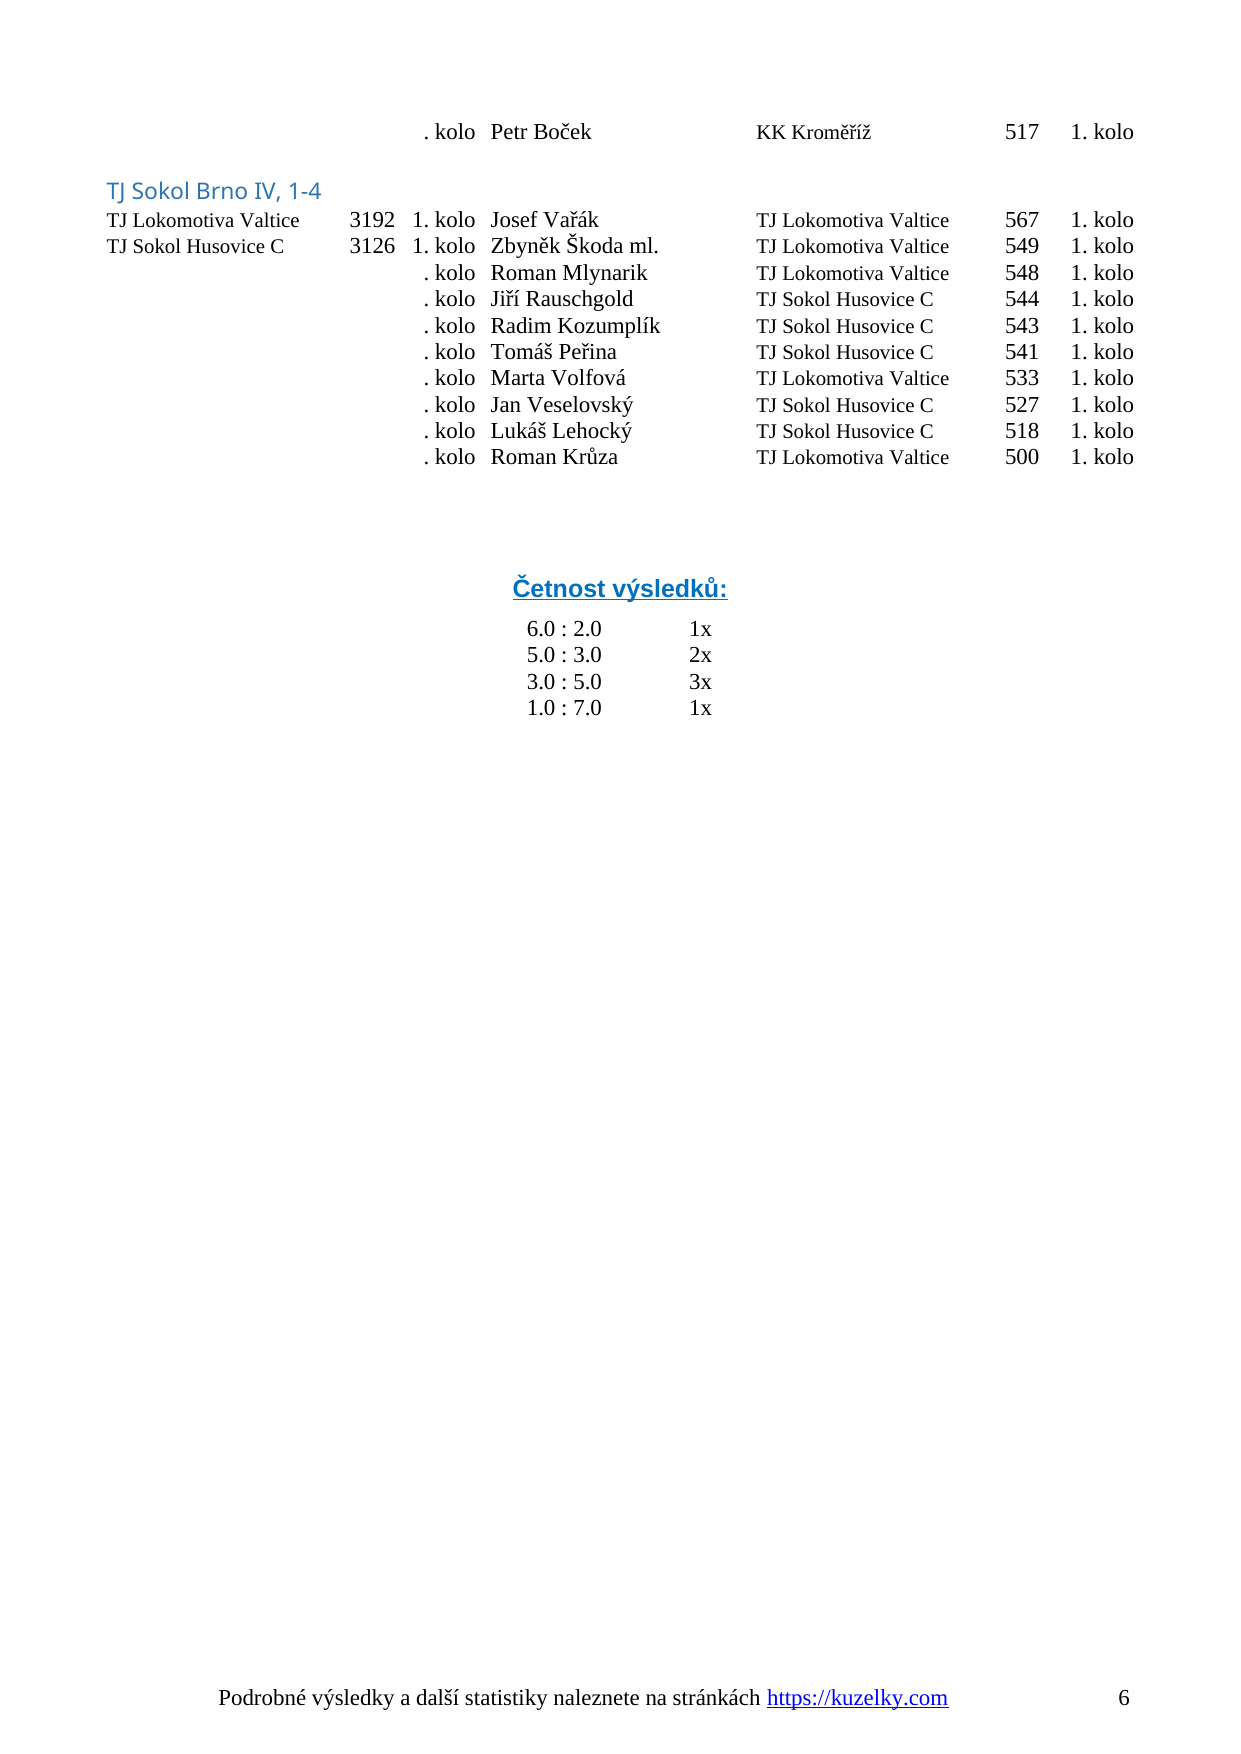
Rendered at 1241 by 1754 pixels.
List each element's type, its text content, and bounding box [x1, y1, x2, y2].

text . kolo Marta Volfová TJ Lokomotiva Valtice 533 1. kolo [106, 364, 1134, 391]
text . kolo Jan Veselovský TJ Sokol Husovice C 527 1. kolo [106, 391, 1134, 417]
text 5.0 : 3.0 2x [106, 641, 1134, 668]
subtitle TJ Sokol Brno IV, 1-4 [106, 175, 1134, 206]
text . kolo Roman Mlynarik TJ Lokomotiva Valtice 548 1. kolo [106, 259, 1134, 285]
text . kolo Tomáš Peřina TJ Sokol Husovice C 541 1. kolo [106, 338, 1134, 364]
text TJ Lokomotiva Valtice 3192 1. kolo Josef Vařák TJ Lokomotiva Valtice 567 1. kolo [106, 206, 1134, 233]
text . kolo Jiří Rauschgold TJ Sokol Husovice C 544 1. kolo [106, 285, 1134, 312]
text . kolo Lukáš Lehocký TJ Sokol Husovice C 518 1. kolo [106, 417, 1134, 443]
text . kolo Petr Boček KK Kroměříž 517 1. kolo [106, 118, 1134, 144]
text 6.0 : 2.0 1x [106, 615, 1134, 641]
text TJ Sokol Husovice C 3126 1. kolo Zbyněk Škoda ml. TJ Lokomotiva Valtice 549 1. kolo [106, 233, 1134, 259]
text . kolo Radim Kozumplík TJ Sokol Husovice C 543 1. kolo [106, 312, 1134, 338]
text . kolo Roman Krůza TJ Lokomotiva Valtice 500 1. kolo [106, 443, 1134, 470]
text Četnost výsledků: [94, 574, 1145, 603]
text 3.0 : 5.0 3x [106, 668, 1134, 694]
text 1.0 : 7.0 1x [106, 694, 1134, 721]
